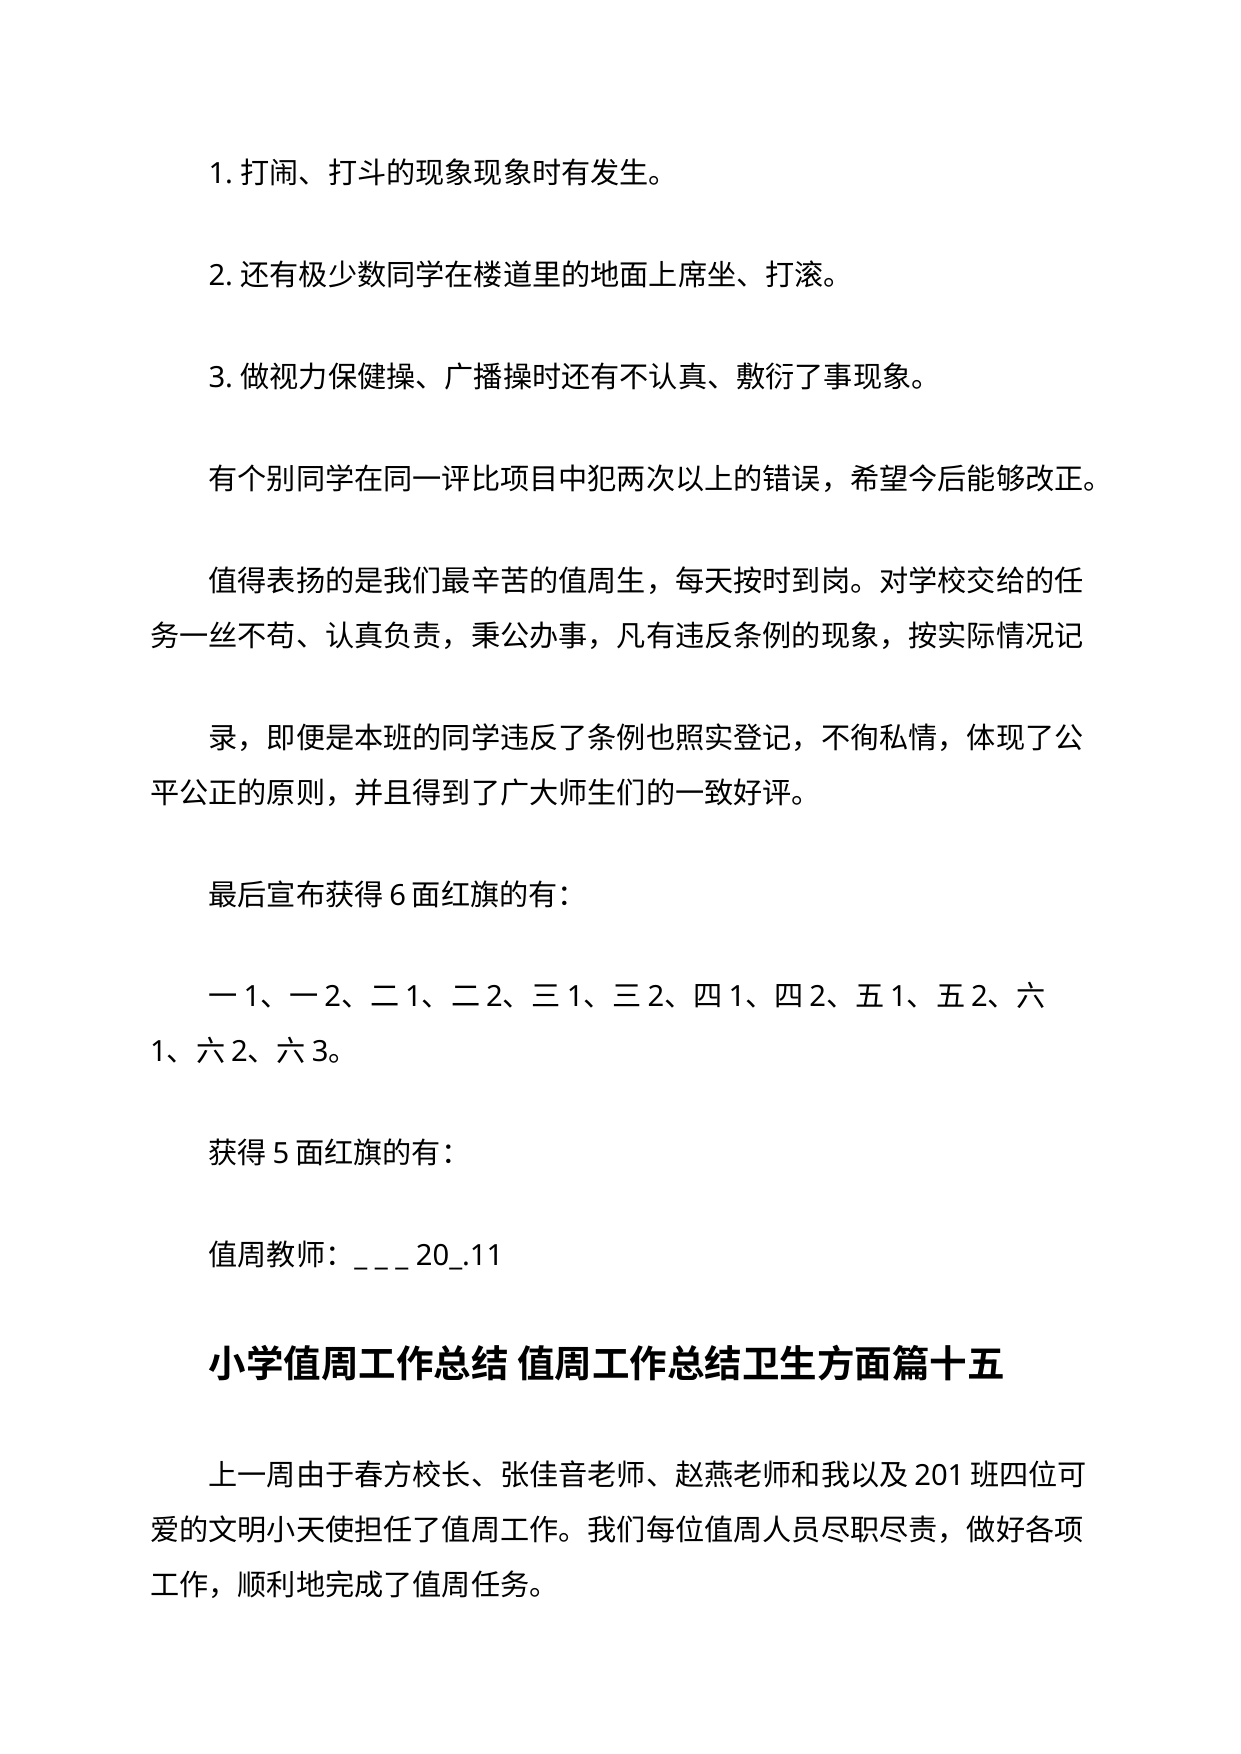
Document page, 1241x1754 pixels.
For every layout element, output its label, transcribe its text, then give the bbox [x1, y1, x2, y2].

text 获得5面红旗的有： [150, 1130, 1090, 1172]
text 一1、一2、二1、二2、三1、三2、四1、四2、五1、五2、六1、六2、六3。 [150, 973, 1090, 1070]
text 3. 做视力保健操、广播操时还有不认真、敷衍了事现象。 [150, 354, 1090, 396]
text 2. 还有极少数同学在楼道里的地面上席坐、打滚。 [150, 252, 1090, 294]
text 有个别同学在同一评比项目中犯两次以上的错误，希望今后能够改正。 [150, 456, 1090, 498]
text 值周教师：_ _ _ 20_.11 [150, 1232, 1090, 1274]
text 1. 打闹、打斗的现象现象时有发生。 [150, 150, 1090, 192]
text 最后宣布获得6面红旗的有： [150, 871, 1090, 913]
text 录，即便是本班的同学违反了条例也照实登记，不徇私情，体现了公平公正的原则，并且得到了广大师生们的一致好评。 [150, 714, 1090, 812]
text 上一周由于春方校长、张佳音老师、赵燕老师和我以及201班四位可爱的文明小天使担任了值周工作。我们每位值周人员尽职尽责，做好各项工作，顺利地完成了值周任务。 [150, 1451, 1090, 1603]
text 小学值周工作总结 值周工作总结卫生方面篇十五 [150, 1334, 1090, 1388]
text 值得表扬的是我们最辛苦的值周生，每天按时到岗。对学校交给的任务一丝不苟、认真负责，秉公办事，凡有违反条例的现象，按实际情况记 [150, 558, 1090, 655]
